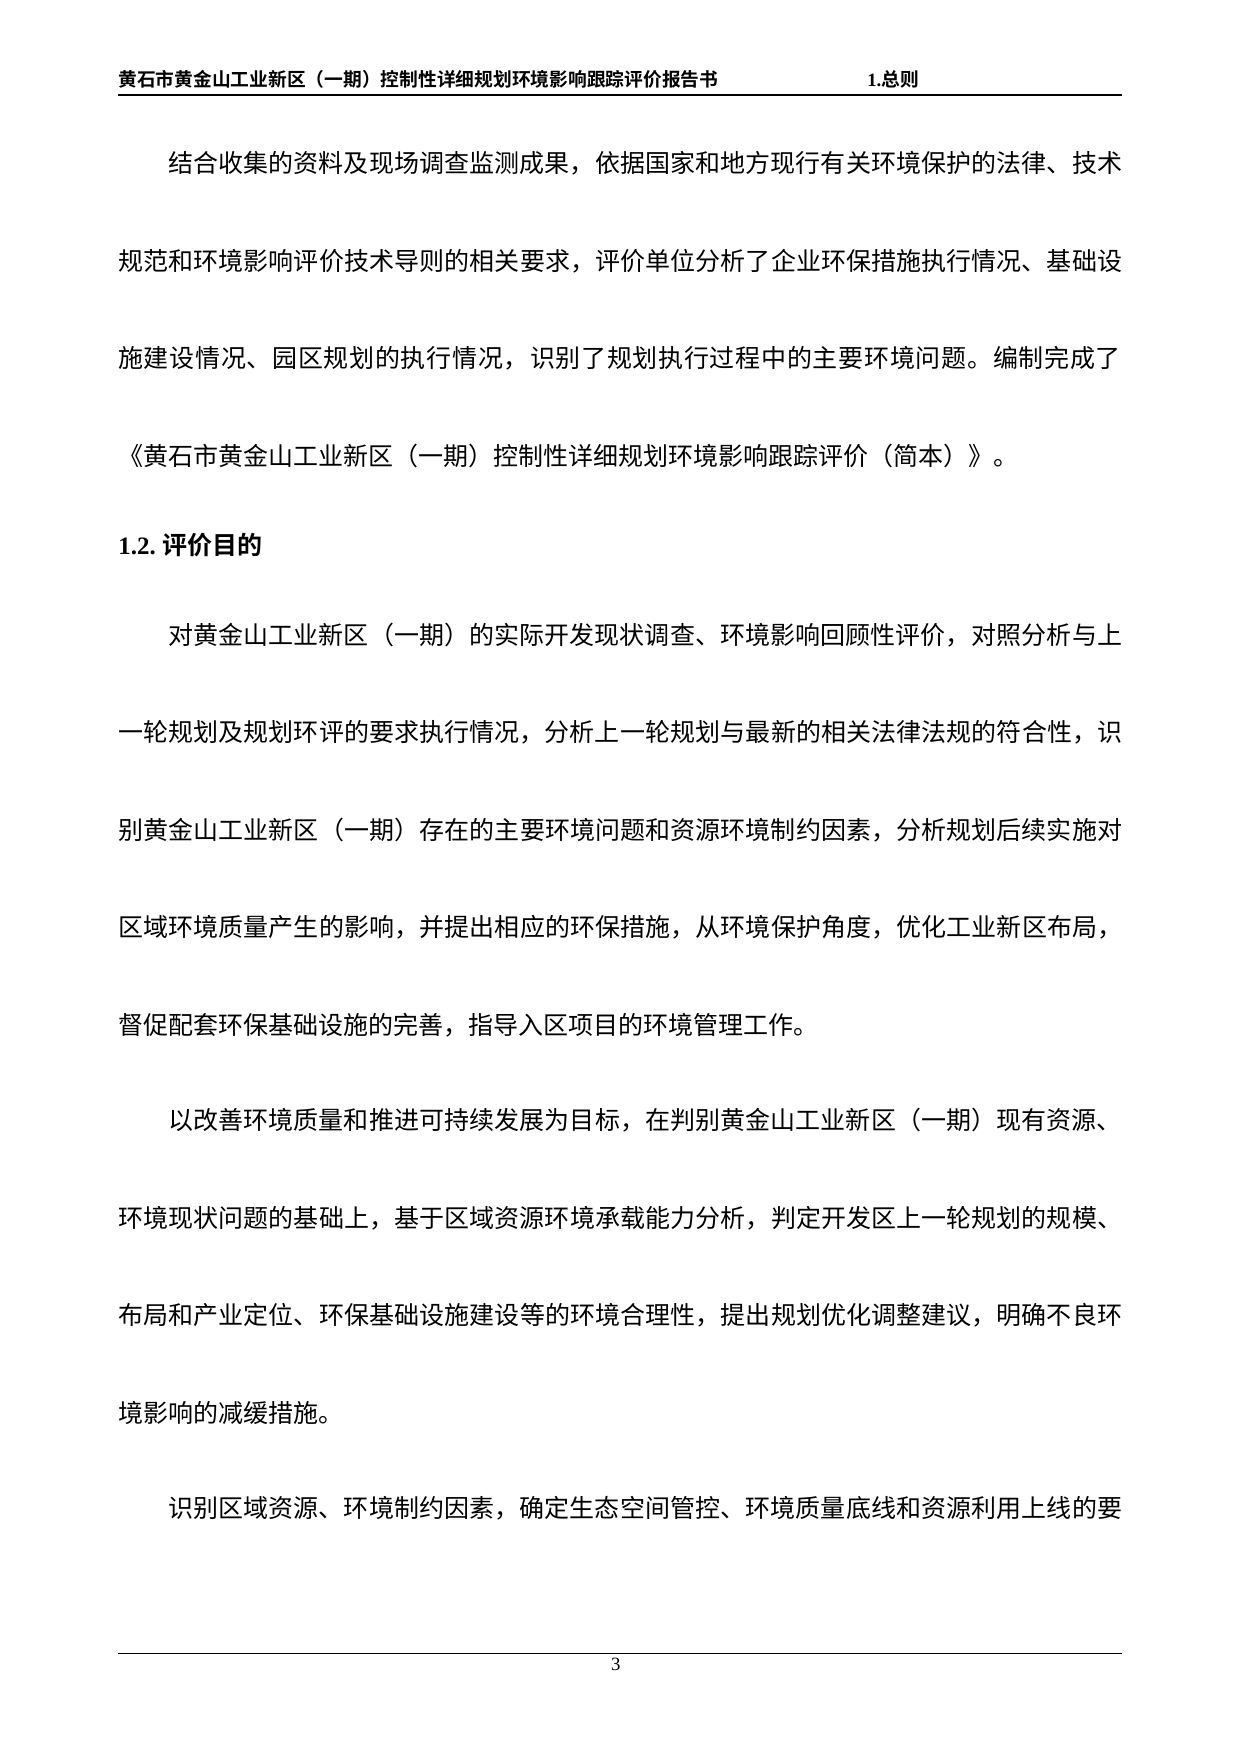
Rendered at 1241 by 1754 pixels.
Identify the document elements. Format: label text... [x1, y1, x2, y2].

text 结合收集的资料及现场调查监测成果，依据国家和地方现行有关环境保护的法律、技术规范和环境影响评价技术导则的相关要求，评价单位分析了企业环保措施执行情况、基础设施建设情况、园区规划的执行情况，识别了规划执行过程中的主要环境问题。编制完成了《黄石市黄金山工业新区（一期）控制性详细规划环境影响跟踪评价（简本）》。 [118, 129, 1122, 487]
text 对黄金山工业新区（一期）的实际开发现状调查、环境影响回顾性评价，对照分析与上一轮规划及规划环评的要求执行情况，分析上一轮规划与最新的相关法律法规的符合性，识别黄金山工业新区（一期）存在的主要环境问题和资源环境制约因素，分析规划后续实施对区域环境质量产生的影响，并提出相应的环保措施，从环境保护角度，优化工业新区布局，督促配套环保基础设施的完善，指导入区项目的环境管理工作。 [118, 601, 1122, 1056]
text 以改善环境质量和推进可持续发展为目标，在判别黄金山工业新区（一期）现有资源、环境现状问题的基础上，基于区域资源环境承载能力分析，判定开发区上一轮规划的规模、布局和产业定位、环保基础设施建设等的环境合理性，提出规划优化调整建议，明确不良环境影响的减缓措施。 [118, 1086, 1122, 1444]
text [118, 1474, 1122, 1539]
subtitle 评价目的 [118, 511, 1122, 576]
